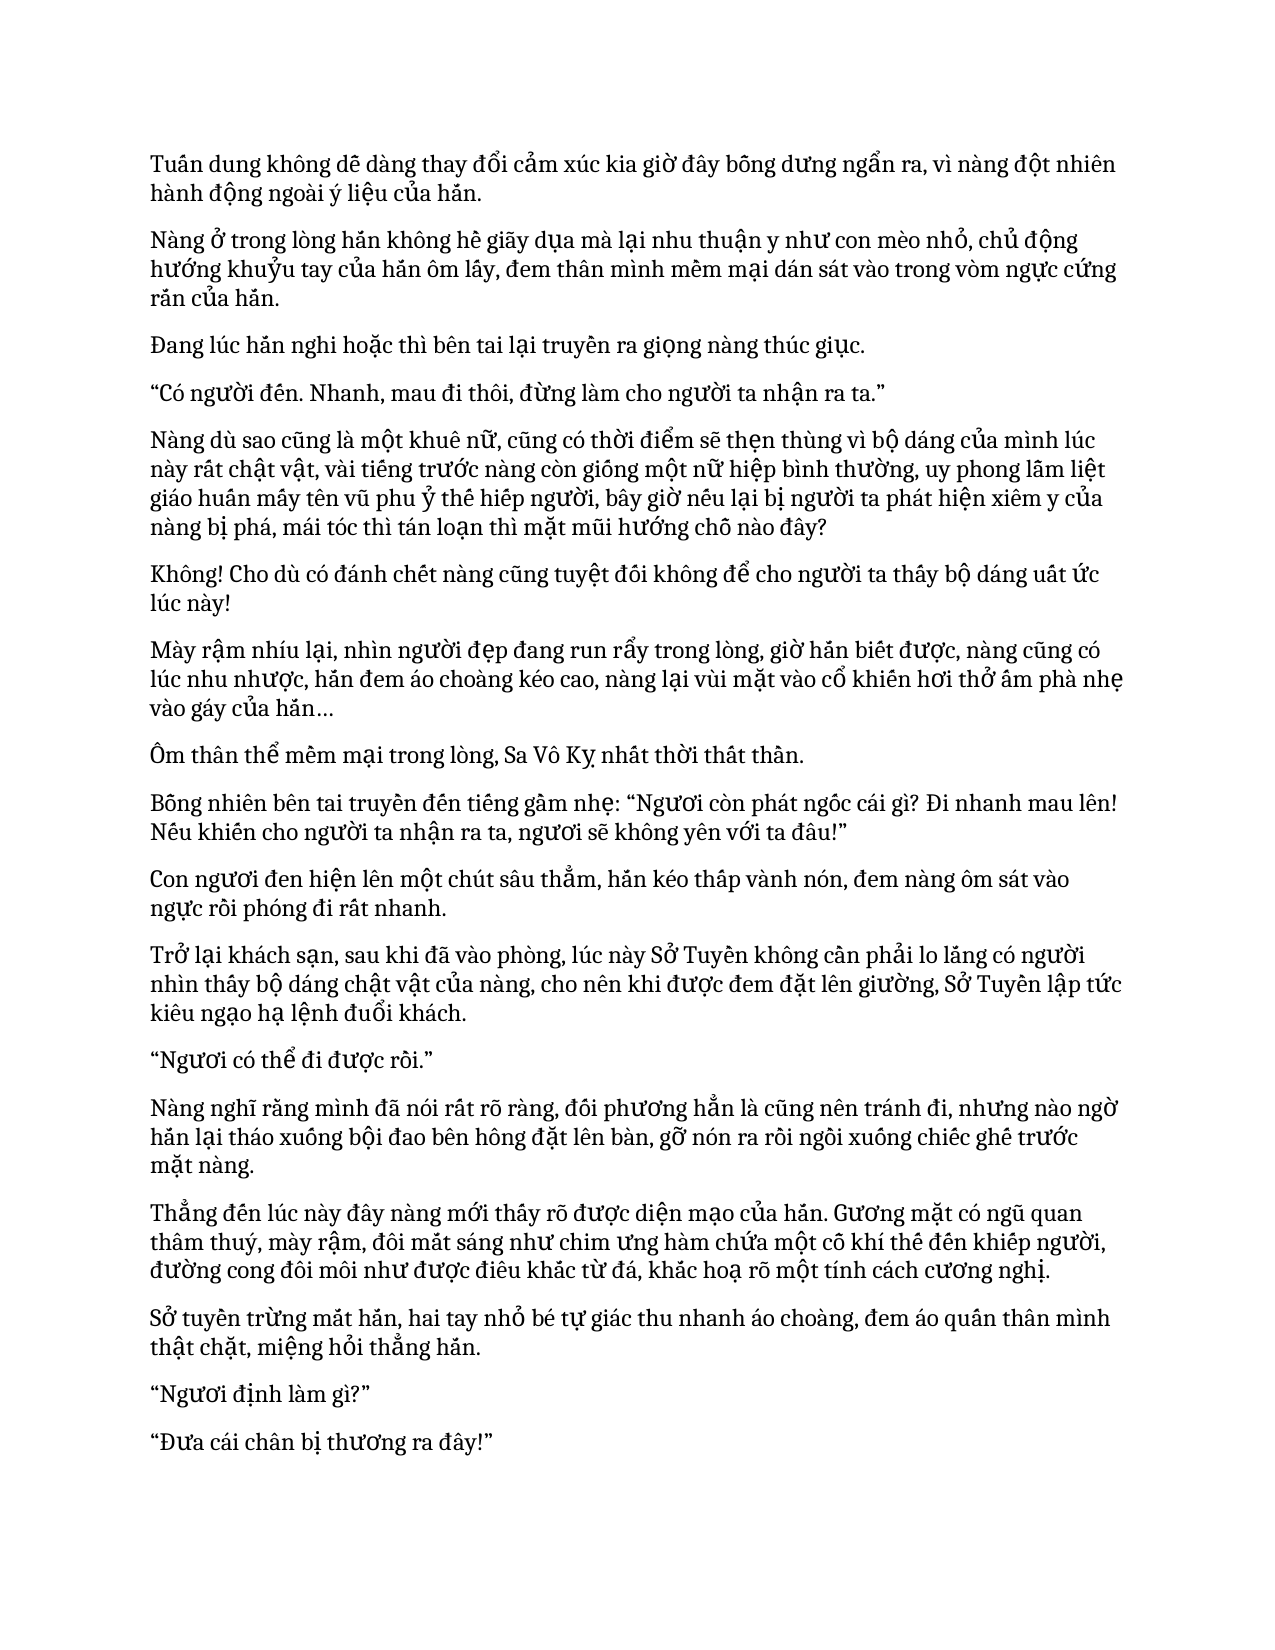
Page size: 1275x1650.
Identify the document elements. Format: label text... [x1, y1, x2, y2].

text Nàng dù sao cũng là một khuê nữ, cũng có thời điểm sẽ thẹn thùng vì bộ dáng của mình lúc này rất chật vật, vài tiếng trước nàng còn giống một nữ hiệp bình thường, uy phong lẫm liệt giáo huấn mấy tên vũ phu ỷ thế hiếp người, bây giờ nếu lại bị người ta phát hiện xiêm y của nàng bị phá, mái tóc thì tán loạn thì mặt mũi hướng chỗ nào đây? [150, 426, 1125, 541]
text Trở lại khách sạn, sau khi đã vào phòng, lúc này Sở Tuyền không cần phải lo lắng có người nhìn thấy bộ dáng chật vật của nàng, cho nên khi được đem đặt lên giường, Sở Tuyền lập tức kiêu ngạo hạ lệnh đuổi khách. [150, 941, 1125, 1027]
text “Ngươi định làm gì?” [150, 1380, 1125, 1409]
text Không! Cho dù có đánh chết nàng cũng tuyệt đối không để cho người ta thấy bộ dáng uất ức lúc này! [150, 560, 1125, 617]
text Tuấn dung không dễ dàng thay đổi cảm xúc kia giờ đây bỗng dưng ngẩn ra, vì nàng đột nhiên hành động ngoài ý liệu của hắn. [150, 150, 1125, 207]
text “Đưa cái chân bị thương ra đây!” [150, 1427, 1125, 1456]
text Mày rậm nhíu lại, nhìn người đẹp đang run rẩy trong lòng, giờ hắn biết được, nàng cũng có lúc nhu nhược, hắn đem áo choàng kéo cao, nàng lại vùi mặt vào cổ khiến hơi thở ấm phà nhẹ vào gáy của hắn… [150, 636, 1125, 722]
text Ôm thân thể mềm mại trong lòng, Sa Vô Kỵ nhất thời thất thần. [150, 741, 1125, 770]
text “Có người đến. Nhanh, mau đi thôi, đừng làm cho người ta nhận ra ta.” [150, 379, 1125, 407]
text Nàng nghĩ rằng mình đã nói rất rõ ràng, đối phương hẳn là cũng nên tránh đi, nhưng nào ngờ hắn lại tháo xuống bội đao bên hông đặt lên bàn, gỡ nón ra rồi ngồi xuống chiếc ghế trước mặt nàng. [150, 1094, 1125, 1180]
text Sở tuyền trừng mắt hắn, hai tay nhỏ bé tự giác thu nhanh áo choàng, đem áo quấn thân mình thật chặt, miệng hỏi thẳng hắn. [150, 1304, 1125, 1361]
text Con ngươi đen hiện lên một chút sâu thẳm, hắn kéo thấp vành nón, đem nàng ôm sát vào ngực rồi phóng đi rất nhanh. [150, 865, 1125, 922]
text Thẳng đến lúc này đây nàng mới thấy rõ được diện mạo của hắn. Gương mặt có ngũ quan thâm thuý, mày rậm, đôi mắt sáng như chim ưng hàm chứa một cỗ khí thế đến khiếp người, đường cong đôi môi như được điêu khắc từ đá, khắc hoạ rõ một tính cách cương nghị. [150, 1199, 1125, 1285]
text Nàng ở trong lòng hắn không hề giãy dụa mà lại nhu thuận y như con mèo nhỏ, chủ động hướng khuỷu tay của hắn ôm lấy, đem thân mình mềm mại dán sát vào trong vòm ngực cứng rắn của hắn. [150, 226, 1125, 312]
text Bỗng nhiên bên tai truyền đến tiếng gầm nhẹ: “Ngươi còn phát ngốc cái gì? Đi nhanh mau lên! Nếu khiến cho người ta nhận ra ta, ngươi sẽ không yên với ta đâu!” [150, 789, 1125, 846]
text Đang lúc hắn nghi hoặc thì bên tai lại truyền ra giọng nàng thúc giục. [150, 331, 1125, 360]
text “Ngươi có thể đi được rồi.” [150, 1046, 1125, 1075]
